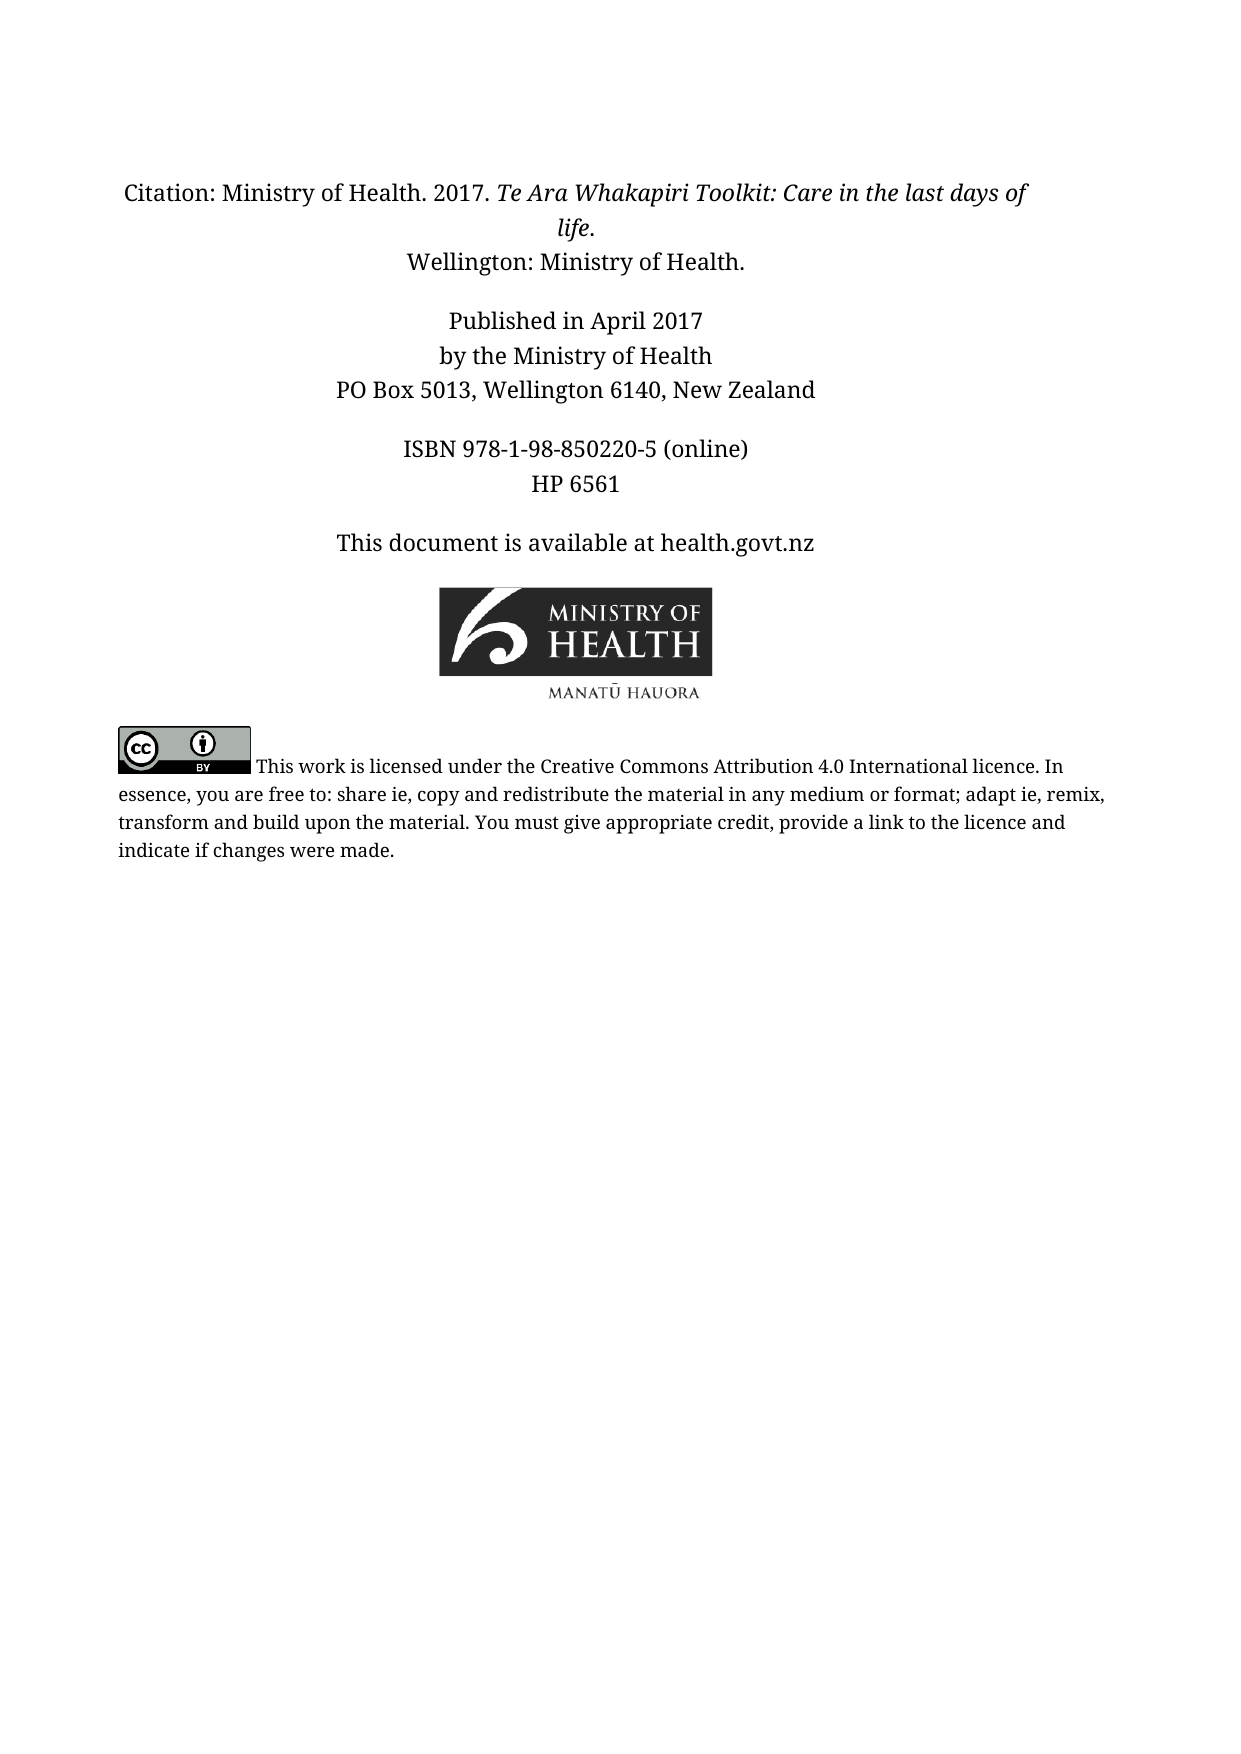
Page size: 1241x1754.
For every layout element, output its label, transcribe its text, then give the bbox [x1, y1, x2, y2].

text Citation: Ministry of Health. 2017. Te Ara Whakapiri Toolkit: Care in the last days of life. Wellington: Ministry of Health. [118, 177, 1033, 277]
text ISBN 978-1-98-850220-5 (online) HP 6561 [118, 433, 1033, 499]
picture [118, 726, 251, 774]
text This document is available at health.govt.nz [118, 527, 1033, 558]
text Published in April 2017 by the Ministry of Health PO Box 5013, Wellington 6140, New Zealand [118, 305, 1033, 405]
text This work is licensed under the Creative Commons Attribution 4.0 International licence. In essence, you are free to: share ie, copy and redistribute the material in any medium or format; adapt ie, remix, transform and build upon the material. You must give appropriate credit, provide a link to the licence and indicate if changes were made. [118, 726, 1122, 863]
